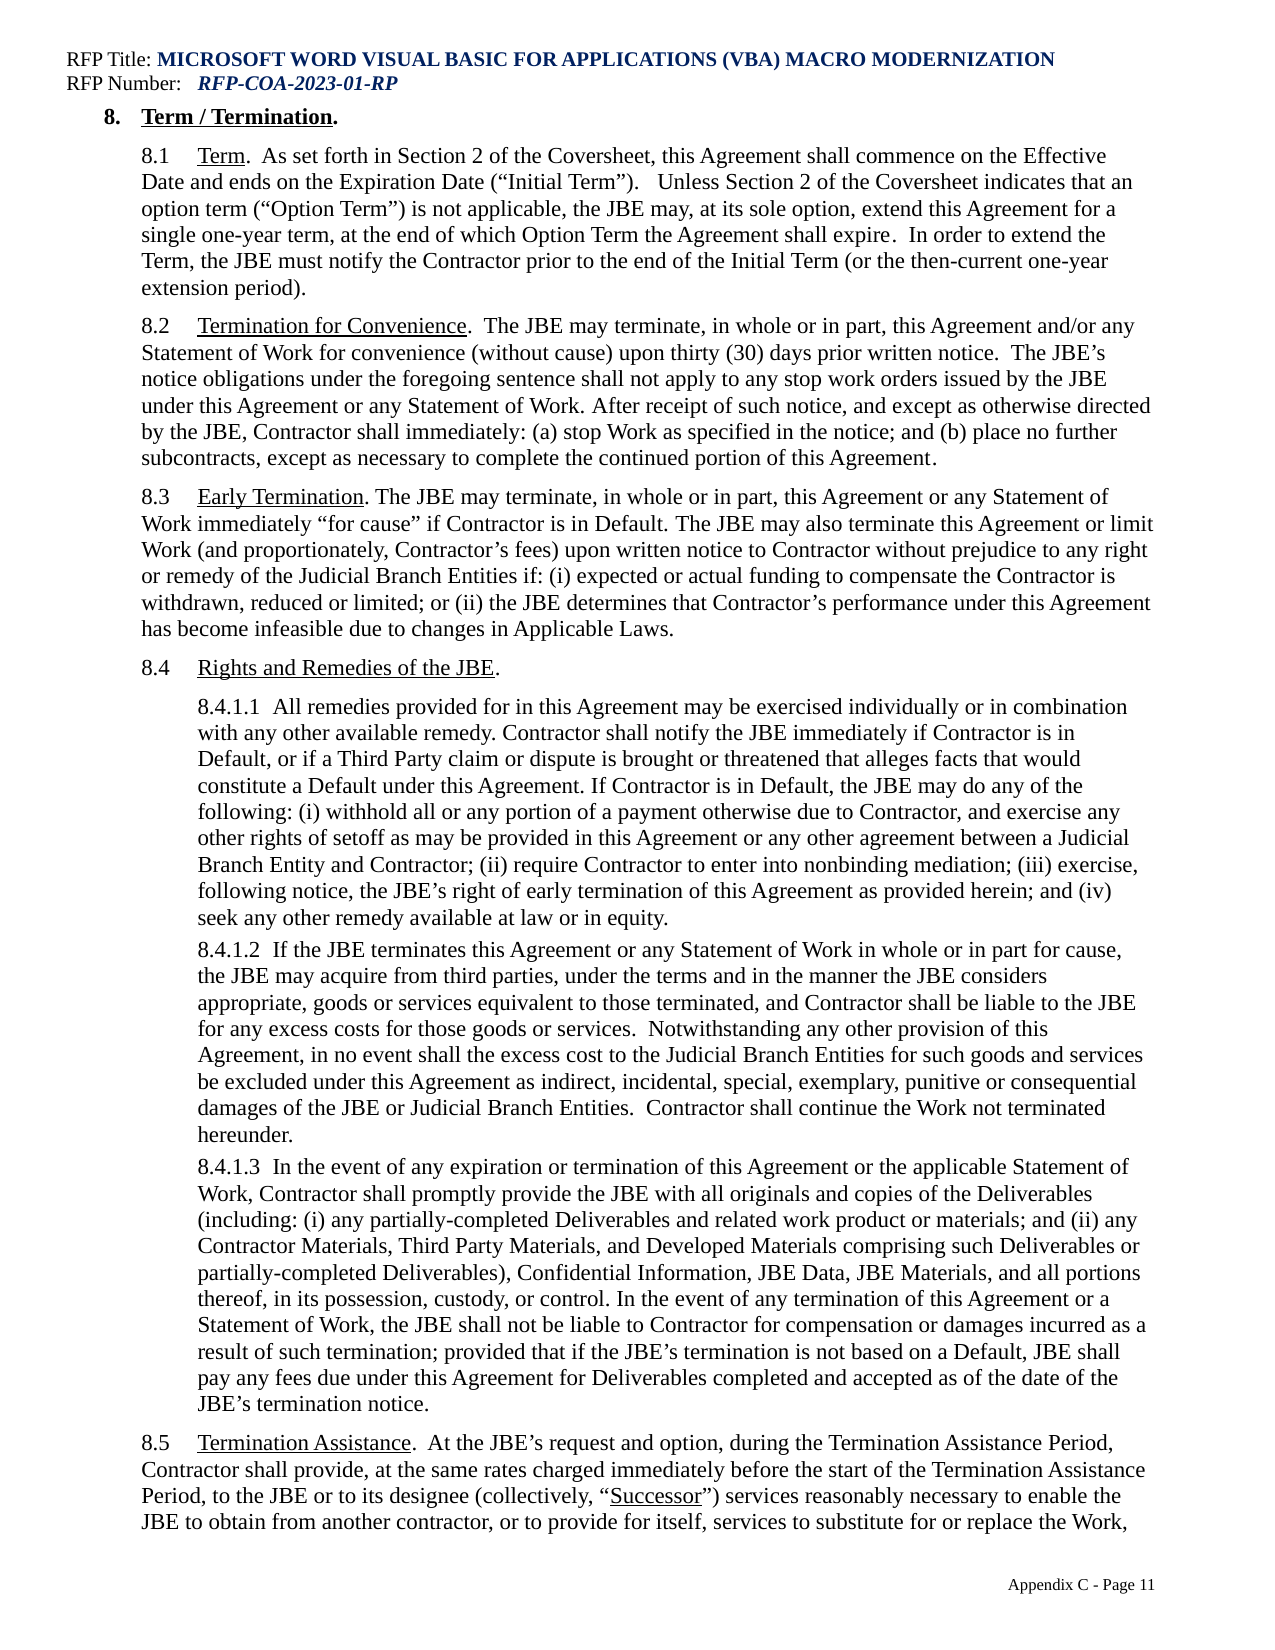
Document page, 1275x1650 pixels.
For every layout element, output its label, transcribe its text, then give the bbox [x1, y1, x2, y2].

subtitle Term. As set forth in Section 2 of the Coversheet, this Agreement shall commence on the Effective Date and ends on the Expiration Date (“Initial Term”). Unless Section 2 of the Coversheet indicates that an option term (“Option Term”) is not applicable, the JBE may, at its sole option, extend this Agreement for a single one-year term, at the end of which Option Term the Agreement shall expire. In order to extend the Term, the JBE must notify the Contractor prior to the end of the Initial Term (or the then-current one-year extension period). [141, 142, 1155, 300]
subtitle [141, 1429, 1155, 1535]
subtitle If the JBE terminates this Agreement or any Statement of Work in whole or in part for cause, the JBE may acquire from third parties, under the terms and in the manner the JBE considers appropriate, goods or services equivalent to those terminated, and Contractor shall be liable to the JBE for any excess costs for those goods or services. Notwithstanding any other provision of this Agreement, in no event shall the excess cost to the Judicial Branch Entities for such goods and services be excluded under this Agreement as indirect, incidental, special, exemplary, punitive or consequential damages of the JBE or Judicial Branch Entities. Contractor shall continue the Work not terminated hereunder. [197, 936, 1155, 1147]
list Term / Termination. [103, 103, 1155, 129]
subtitle Early Termination. The JBE may terminate, in whole or in part, this Agreement or any Statement of Work immediately “for cause” if Contractor is in Default. The JBE may also terminate this Agreement or limit Work (and proportionately, Contractor’s fees) upon written notice to Contractor without prejudice to any right or remedy of the Judicial Branch Entities if: (i) expected or actual funding to compensate the Contractor is withdrawn, reduced or limited; or (ii) the JBE determines that Contractor’s performance under this Agreement has become infeasible due to changes in Applicable Laws. [141, 483, 1155, 641]
subtitle In the event of any expiration or termination of this Agreement or the applicable Statement of Work, Contractor shall promptly provide the JBE with all originals and copies of the Deliverables (including: (i) any partially-completed Deliverables and related work product or materials; and (ii) any Contractor Materials, Third Party Materials, and Developed Materials comprising such Deliverables or partially-completed Deliverables), Confidential Information, JBE Data, JBE Materials, and all portions thereof, in its possession, custody, or control. In the event of any termination of this Agreement or a Statement of Work, the JBE shall not be liable to Contractor for compensation or damages incurred as a result of such termination; provided that if the JBE’s termination is not based on a Default, JBE shall pay any fees due under this Agreement for Deliverables completed and accepted as of the date of the JBE’s termination notice. [197, 1153, 1155, 1417]
subtitle Rights and Remedies of the JBE. [141, 654, 1155, 680]
subtitle Termination for Convenience. The JBE may terminate, in whole or in part, this Agreement and/or any Statement of Work for convenience (without cause) upon thirty (30) days prior written notice. The JBE’s notice obligations under the foregoing sentence shall not apply to any stop work orders issued by the JBE under this Agreement or any Statement of Work. After receipt of such notice, and except as otherwise directed by the JBE, Contractor shall immediately: (a) stop Work as specified in the notice; and (b) place no further subcontracts, except as necessary to complete the continued portion of this Agreement. [141, 313, 1155, 471]
subtitle All remedies provided for in this Agreement may be exercised individually or in combination with any other available remedy. Contractor shall notify the JBE immediately if Contractor is in Default, or if a Third Party claim or dispute is brought or threatened that alleges facts that would constitute a Default under this Agreement. If Contractor is in Default, the JBE may do any of the following: (i) withhold all or any portion of a payment otherwise due to Contractor, and exercise any other rights of setoff as may be provided in this Agreement or any other agreement between a Judicial Branch Entity and Contractor; (ii) require Contractor to enter into nonbinding mediation; (iii) exercise, following notice, the JBE’s right of early termination of this Agreement as provided herein; and (iv) seek any other remedy available at law or in equity. [197, 693, 1155, 930]
